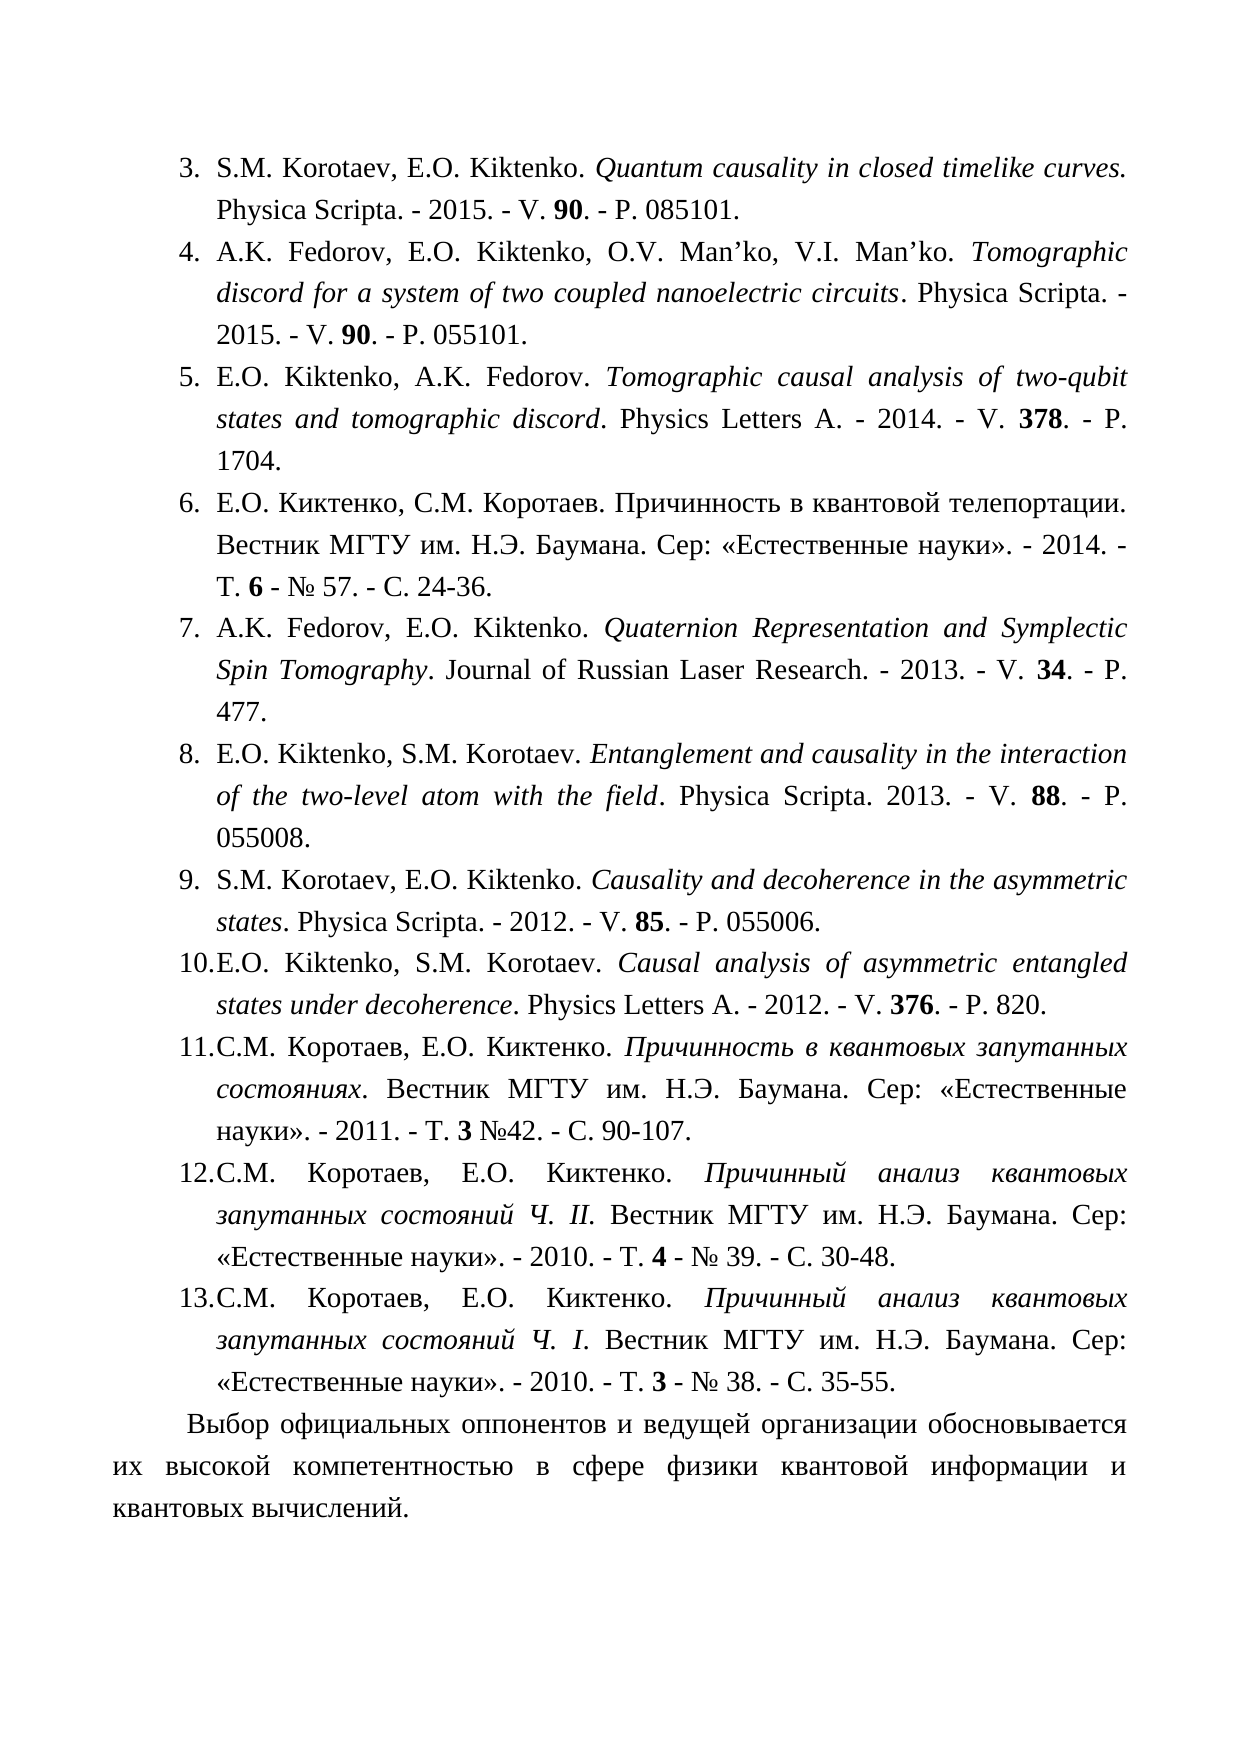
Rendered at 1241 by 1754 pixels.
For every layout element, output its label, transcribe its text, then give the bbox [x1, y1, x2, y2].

list S.M. Korotaev, E.O. Kiktenko. Causality and decoherence in the asymmetric states. Physica Scripta. - 2012. - V. 85. - P. 055006. [178, 862, 1128, 937]
list С.М. Коротаев, Е.О. Киктенко. Причинный анализ квантовых запутанных состояний Ч. I. Вестник МГТУ им. Н.Э. Баумана. Сер: «Естественные науки». - 2010. - Т. 3 - № 38. - С. 35-55. [178, 1281, 1128, 1398]
list S.M. Korotaev, E.O. Kiktenko. Quantum causality in closed timelike curves. Physica Scripta. - 2015. - V. 90. - P. 085101. [178, 150, 1128, 225]
list A.K. Fedorov, E.O. Kiktenko. Quaternion Representation and Symplectic Spin Tomography. Journal of Russian Laser Research. - 2013. - V. 34. - P. 477. [178, 611, 1128, 728]
list С.М. Коротаев, Е.О. Киктенко. Причинность в квантовых запутанных состояниях. Вестник МГТУ им. Н.Э. Баумана. Сер: «Естественные науки». - 2011. - Т. 3 №42. - С. 90-107. [178, 1029, 1128, 1147]
list E.O. Kiktenko, S.M. Korotaev. Entanglement and causality in the interaction of the two-level atom with the field. Physica Scripta. 2013. - V. 88. - P. 055008. [178, 736, 1128, 853]
list A.K. Fedorov, E.O. Kiktenko, O.V. Man’ko, V.I. Man’ko. Tomographic discord for a system of two coupled nanoelectric circuits. Physica Scripta. - 2015. - V. 90. - P. 055101. [178, 234, 1128, 351]
list E.O. Kiktenko, A.K. Fedorov. Tomographic causal analysis of two-qubit states and tomographic discord. Physics Letters A. - 2014. - V. 378. - P. 1704. [178, 359, 1128, 477]
list Е.О. Киктенко, С.М. Коротаев. Причинность в квантовой телепортации. Вестник МГТУ им. Н.Э. Баумана. Сер: «Естественные науки». - 2014. - Т. 6 - № 57. - С. 24-36. [178, 485, 1128, 602]
list С.М. Коротаев, Е.О. Киктенко. Причинный анализ квантовых запутанных состояний Ч. II. Вестник МГТУ им. Н.Э. Баумана. Сер: «Естественные науки». - 2010. - Т. 4 - № 39. - С. 30-48. [178, 1155, 1128, 1272]
list E.O. Kiktenko, S.M. Korotaev. Causal analysis of asymmetric entangled states under decoherence. Physics Letters A. - 2012. - V. 376. - P. 820. [178, 946, 1128, 1021]
text Выбор официальных оппонентов и ведущей организации обосновывается их высокой компетентностью в сфере физики квантовой информации и квантовых вычислений. [112, 1406, 1128, 1523]
